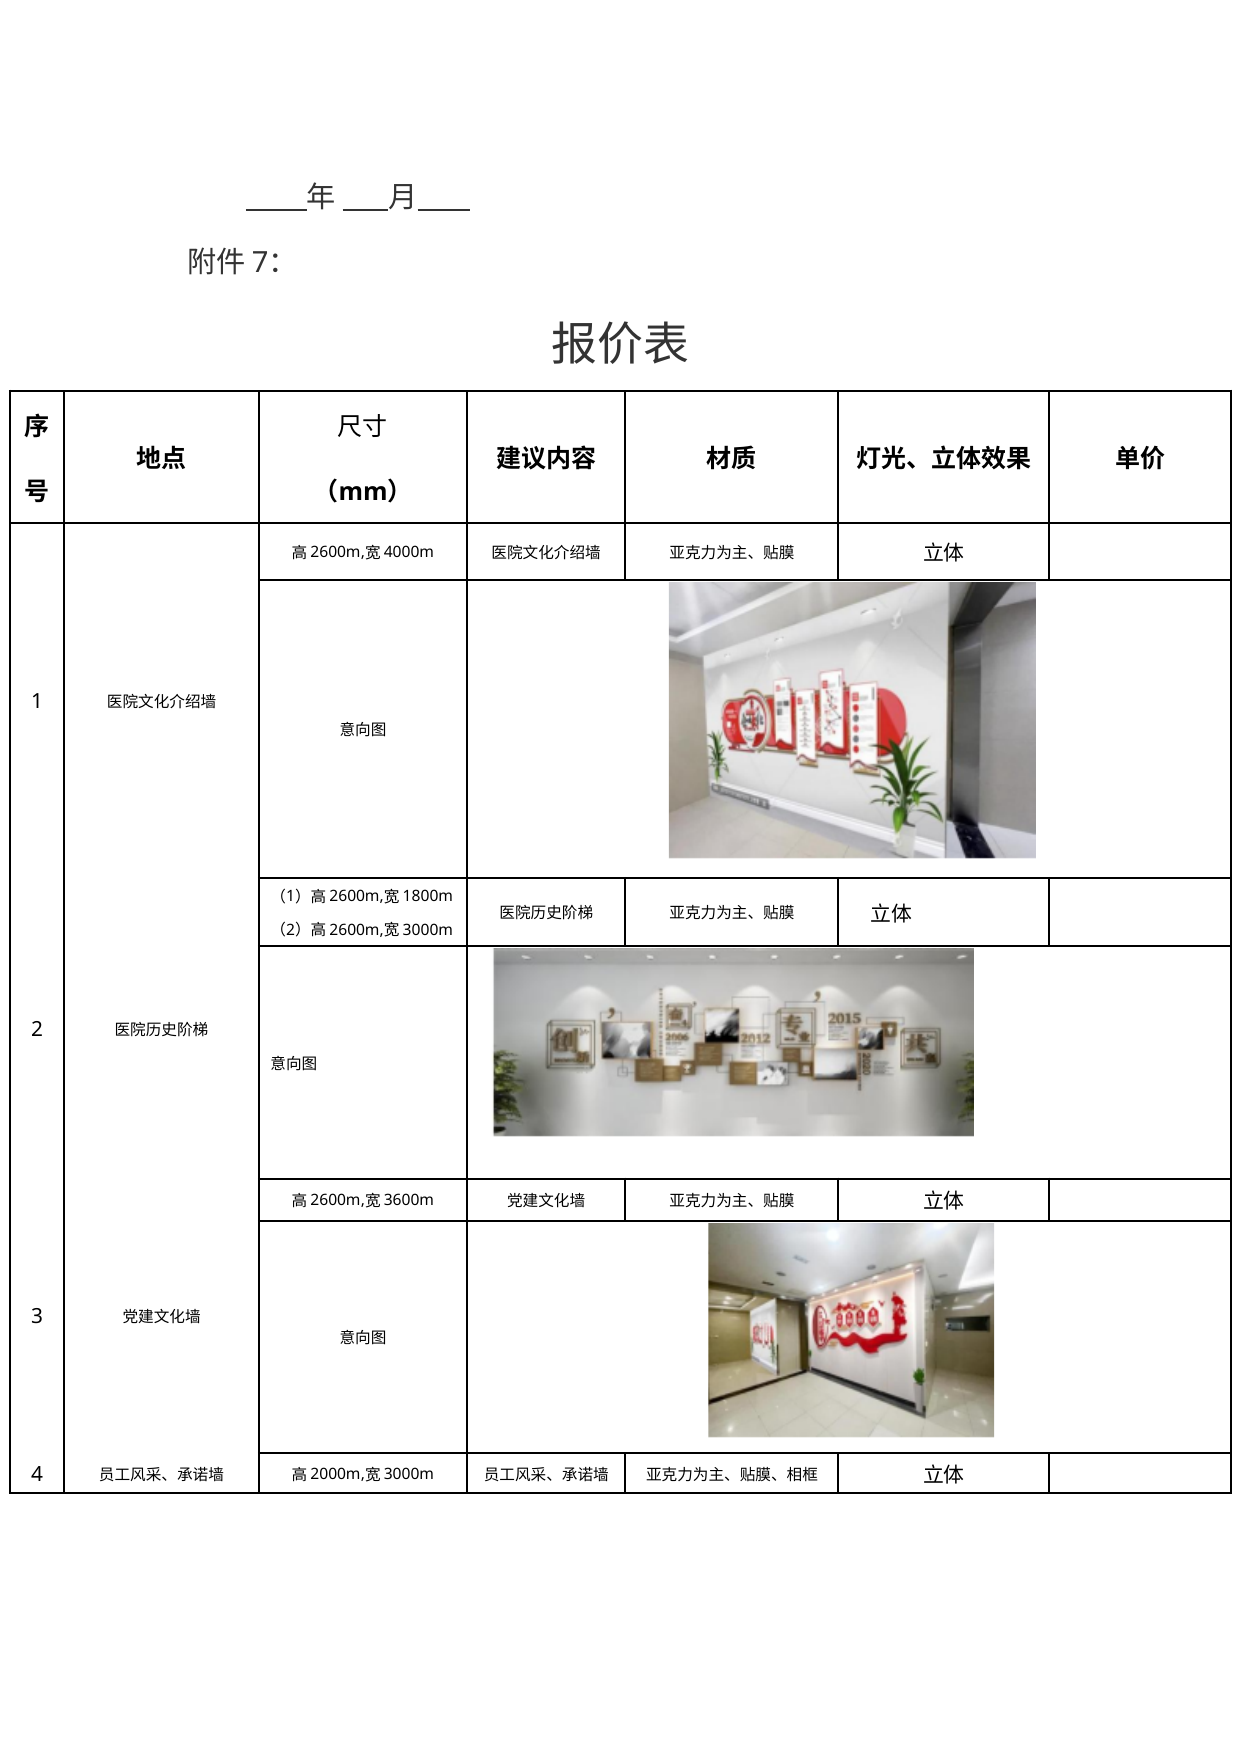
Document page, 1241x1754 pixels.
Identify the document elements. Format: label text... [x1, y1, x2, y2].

table_cell 高2600m,宽4000m [260, 524, 466, 579]
text 年 月 [187, 162, 1053, 227]
table_cell 亚克力为主、贴膜 [626, 524, 837, 579]
table_cell （1）高2600m,宽1800m （2）高2600m,宽3000m [260, 879, 466, 945]
picture [668, 582, 1036, 860]
table_cell 亚克力为主、贴膜 [626, 879, 837, 945]
table_cell 党建文化墙 [468, 1180, 624, 1219]
table_cell [1050, 1454, 1230, 1492]
table_cell 党建文化墙 [65, 1178, 258, 1452]
table_cell 立体 [839, 524, 1048, 579]
picture [708, 1223, 995, 1439]
table_cell 立体 [839, 1454, 1048, 1492]
table_cell 2 [11, 877, 63, 1178]
table_header 尺寸 （mm） [260, 392, 466, 522]
table_cell [1050, 1180, 1230, 1219]
table_cell 4 [11, 1452, 63, 1492]
text 附件7： [187, 227, 1053, 292]
table_cell 医院文化介绍墙 [65, 524, 258, 877]
table_cell 亚克力为主、贴膜、相框 [626, 1454, 837, 1492]
table_header 序号 [11, 392, 63, 522]
table_cell 高2000m,宽3000m [260, 1454, 466, 1492]
table_cell 高2600m,宽3600m [260, 1180, 466, 1219]
table_cell [468, 1222, 1230, 1452]
table_cell 意向图 [260, 1222, 466, 1452]
table_cell [1050, 524, 1230, 579]
table_header 灯光、立体效果 [839, 392, 1048, 522]
table_cell 立体 [839, 1180, 1048, 1219]
table_header 建议内容 [468, 392, 624, 522]
table_cell 医院文化介绍墙 [468, 524, 624, 579]
table_cell 3 [11, 1178, 63, 1452]
table_cell 医院历史阶梯 [468, 879, 624, 945]
table_cell 员工风采、承诺墙 [468, 1454, 624, 1492]
table_cell 医院历史阶梯 [65, 877, 258, 1178]
table_cell 意向图 [260, 581, 466, 877]
table_cell 亚克力为主、贴膜 [626, 1180, 837, 1219]
table_cell 立体 [839, 879, 1048, 945]
table_cell 员工风采、承诺墙 [65, 1452, 258, 1492]
table_cell [468, 947, 1230, 1178]
picture [483, 948, 974, 1138]
table_header 单价 [1050, 392, 1230, 522]
table_cell [468, 581, 1230, 877]
table_cell 1 [11, 524, 63, 877]
table_cell 意向图 [260, 947, 466, 1178]
table_header 地点 [65, 392, 258, 522]
table_header 材质 [626, 392, 837, 522]
text 报价表 [187, 292, 1053, 389]
table_cell [1050, 879, 1230, 945]
